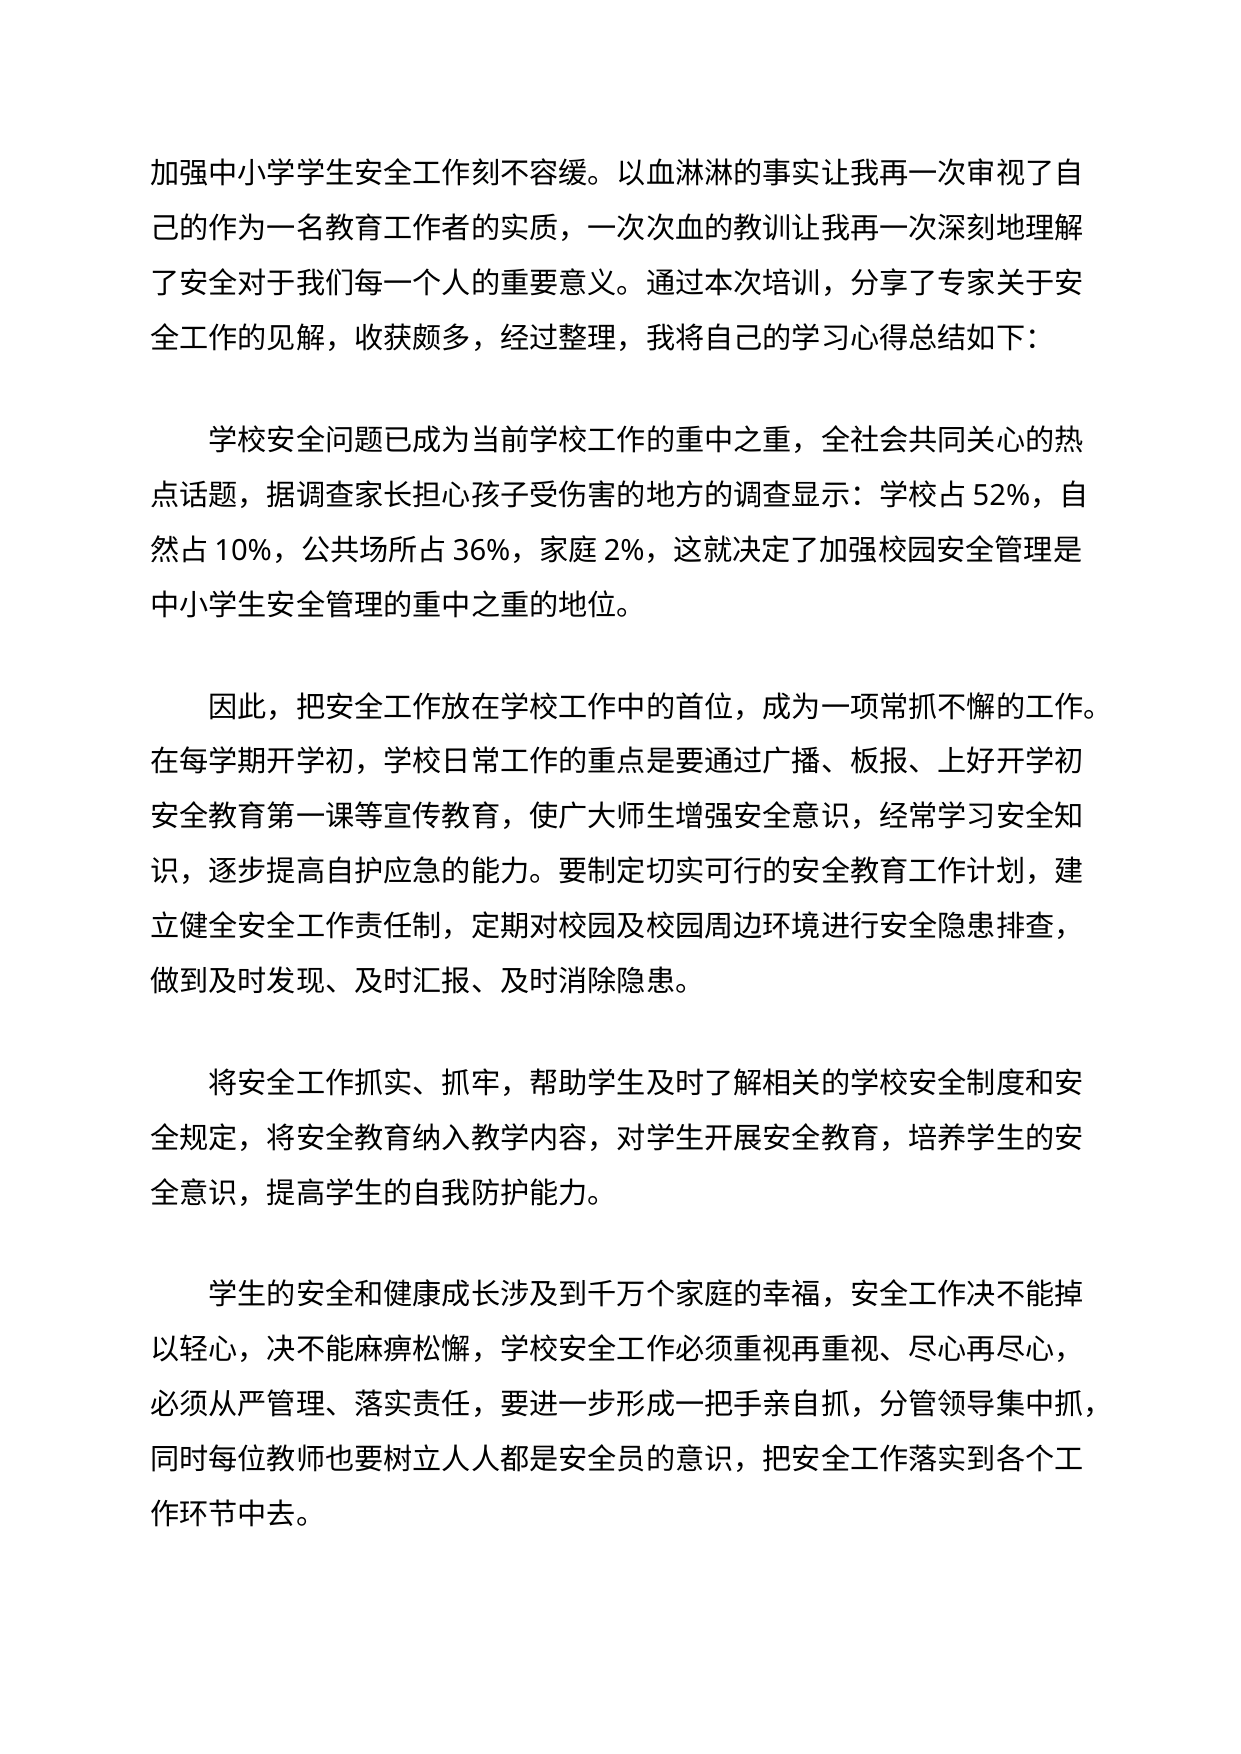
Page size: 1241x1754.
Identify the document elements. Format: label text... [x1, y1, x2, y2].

text 将安全工作抓实、抓牢，帮助学生及时了解相关的学校安全制度和安全规定，将安全教育纳入教学内容，对学生开展安全教育，培养学生的安全意识，提高学生的自我防护能力。 [150, 1059, 1090, 1211]
text 因此，把安全工作放在学校工作中的首位，成为一项常抓不懈的工作。在每学期开学初，学校日常工作的重点是要通过广播、板报、上好开学初安全教育第一课等宣传教育，使广大师生增强安全意识，经常学习安全知识，逐步提高自护应急的能力。要制定切实可行的安全教育工作计划，建立健全安全工作责任制，定期对校园及校园周边环境进行安全隐患排查，做到及时发现、及时汇报、及时消除隐患。 [150, 683, 1090, 1000]
text 学生的安全和健康成长涉及到千万个家庭的幸福，安全工作决不能掉以轻心，决不能麻痹松懈，学校安全工作必须重视再重视、尽心再尽心，必须从严管理、落实责任，要进一步形成一把手亲自抓，分管领导集中抓，同时每位教师也要树立人人都是安全员的意识，把安全工作落实到各个工作环节中去。 [150, 1271, 1090, 1533]
text 学校安全问题已成为当前学校工作的重中之重，全社会共同关心的热点话题，据调查家长担心孩子受伤害的地方的调查显示：学校占52%，自然占10%，公共场所占36%，家庭2%，这就决定了加强校园安全管理是中小学生安全管理的重中之重的地位。 [150, 416, 1090, 624]
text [150, 150, 1090, 357]
